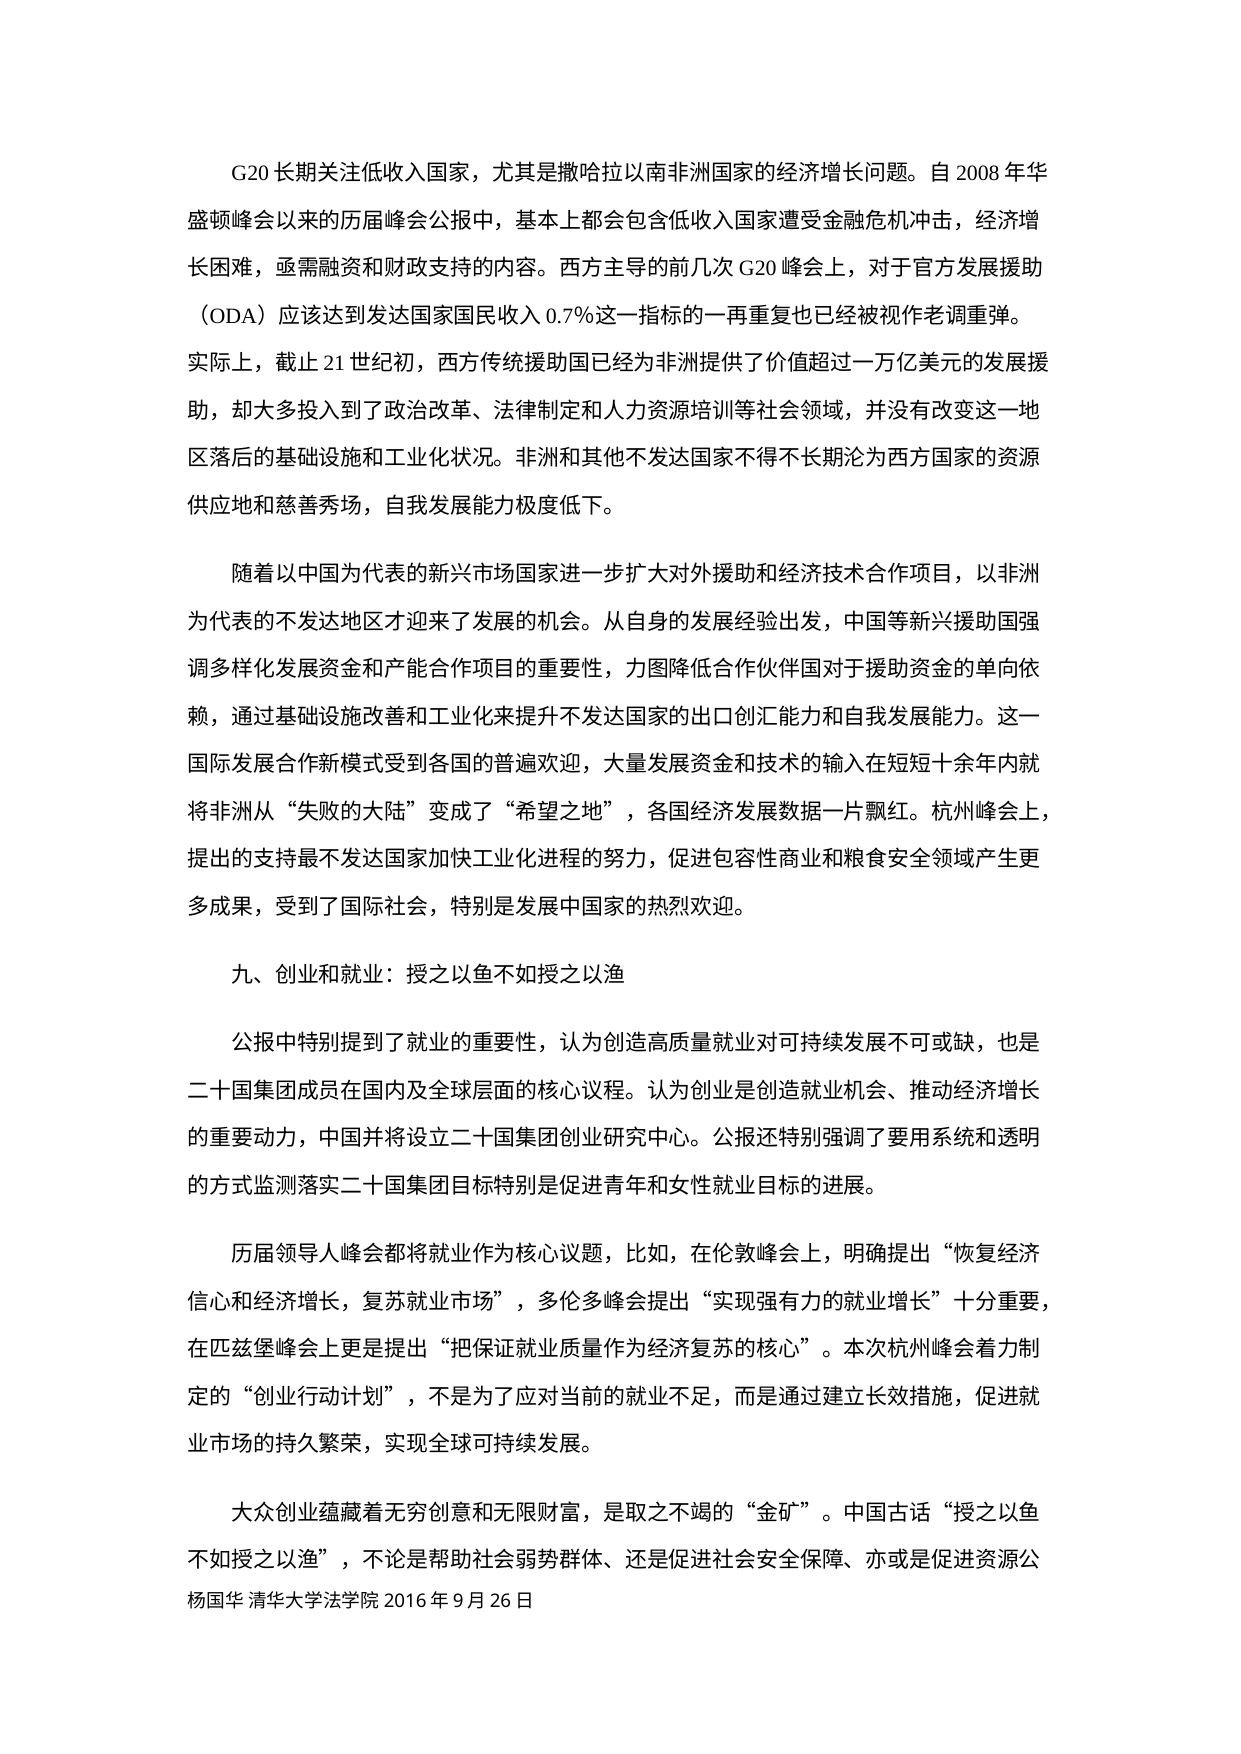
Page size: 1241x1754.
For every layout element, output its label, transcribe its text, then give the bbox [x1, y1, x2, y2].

text G20长期关注低收入国家，尤其是撒哈拉以南非洲国家的经济增长问题。自2008年华盛顿峰会以来的历届峰会公报中，基本上都会包含低收入国家遭受金融危机冲击，经济增长困难，亟需融资和财政支持的内容。西方主导的前几次G20峰会上，对于官方发展援助（ODA）应该达到发达国家国民收入0.7％这一指标的一再重复也已经被视作老调重弹。实际上，截止21世纪初，西方传统援助国已经为非洲提供了价值超过一万亿美元的发展援助，却大多投入到了政治改革、法律制定和人力资源培训等社会领域，并没有改变这一地区落后的基础设施和工业化状况。非洲和其他不发达国家不得不长期沦为西方国家的资源供应地和慈善秀场，自我发展能力极度低下。 [187, 155, 1053, 519]
text 随着以中国为代表的新兴市场国家进一步扩大对外援助和经济技术合作项目，以非洲为代表的不发达地区才迎来了发展的机会。从自身的发展经验出发，中国等新兴援助国强调多样化发展资金和产能合作项目的重要性，力图降低合作伙伴国对于援助资金的单向依赖，通过基础设施改善和工业化来提升不发达国家的出口创汇能力和自我发展能力。这一国际发展合作新模式受到各国的普遍欢迎，大量发展资金和技术的输入在短短十余年内就将非洲从“失败的大陆”变成了“希望之地”，各国经济发展数据一片飘红。杭州峰会上，提出的支持最不发达国家加快工业化进程的努力，促进包容性商业和粮食安全领域产生更多成果，受到了国际社会，特别是发展中国家的热烈欢迎。 [187, 556, 1053, 920]
text 公报中特别提到了就业的重要性，认为创造高质量就业对可持续发展不可或缺，也是二十国集团成员在国内及全球层面的核心议程。认为创业是创造就业机会、推动经济增长的重要动力，中国并将设立二十国集团创业研究中心。公报还特别强调了要用系统和透明的方式监测落实二十国集团目标特别是促进青年和女性就业目标的进展。 [187, 1025, 1053, 1199]
text 九、创业和就业：授之以鱼不如授之以渔 [187, 957, 1053, 989]
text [187, 1494, 1053, 1574]
text 历届领导人峰会都将就业作为核心议题，比如，在伦敦峰会上，明确提出“恢复经济信心和经济增长，复苏就业市场”，多伦多峰会提出“实现强有力的就业增长”十分重要，在匹兹堡峰会上更是提出“把保证就业质量作为经济复苏的核心”。本次杭州峰会着力制定的“创业行动计划”，不是为了应对当前的就业不足，而是通过建立长效措施，促进就业市场的持久繁荣，实现全球可持续发展。 [187, 1236, 1053, 1458]
